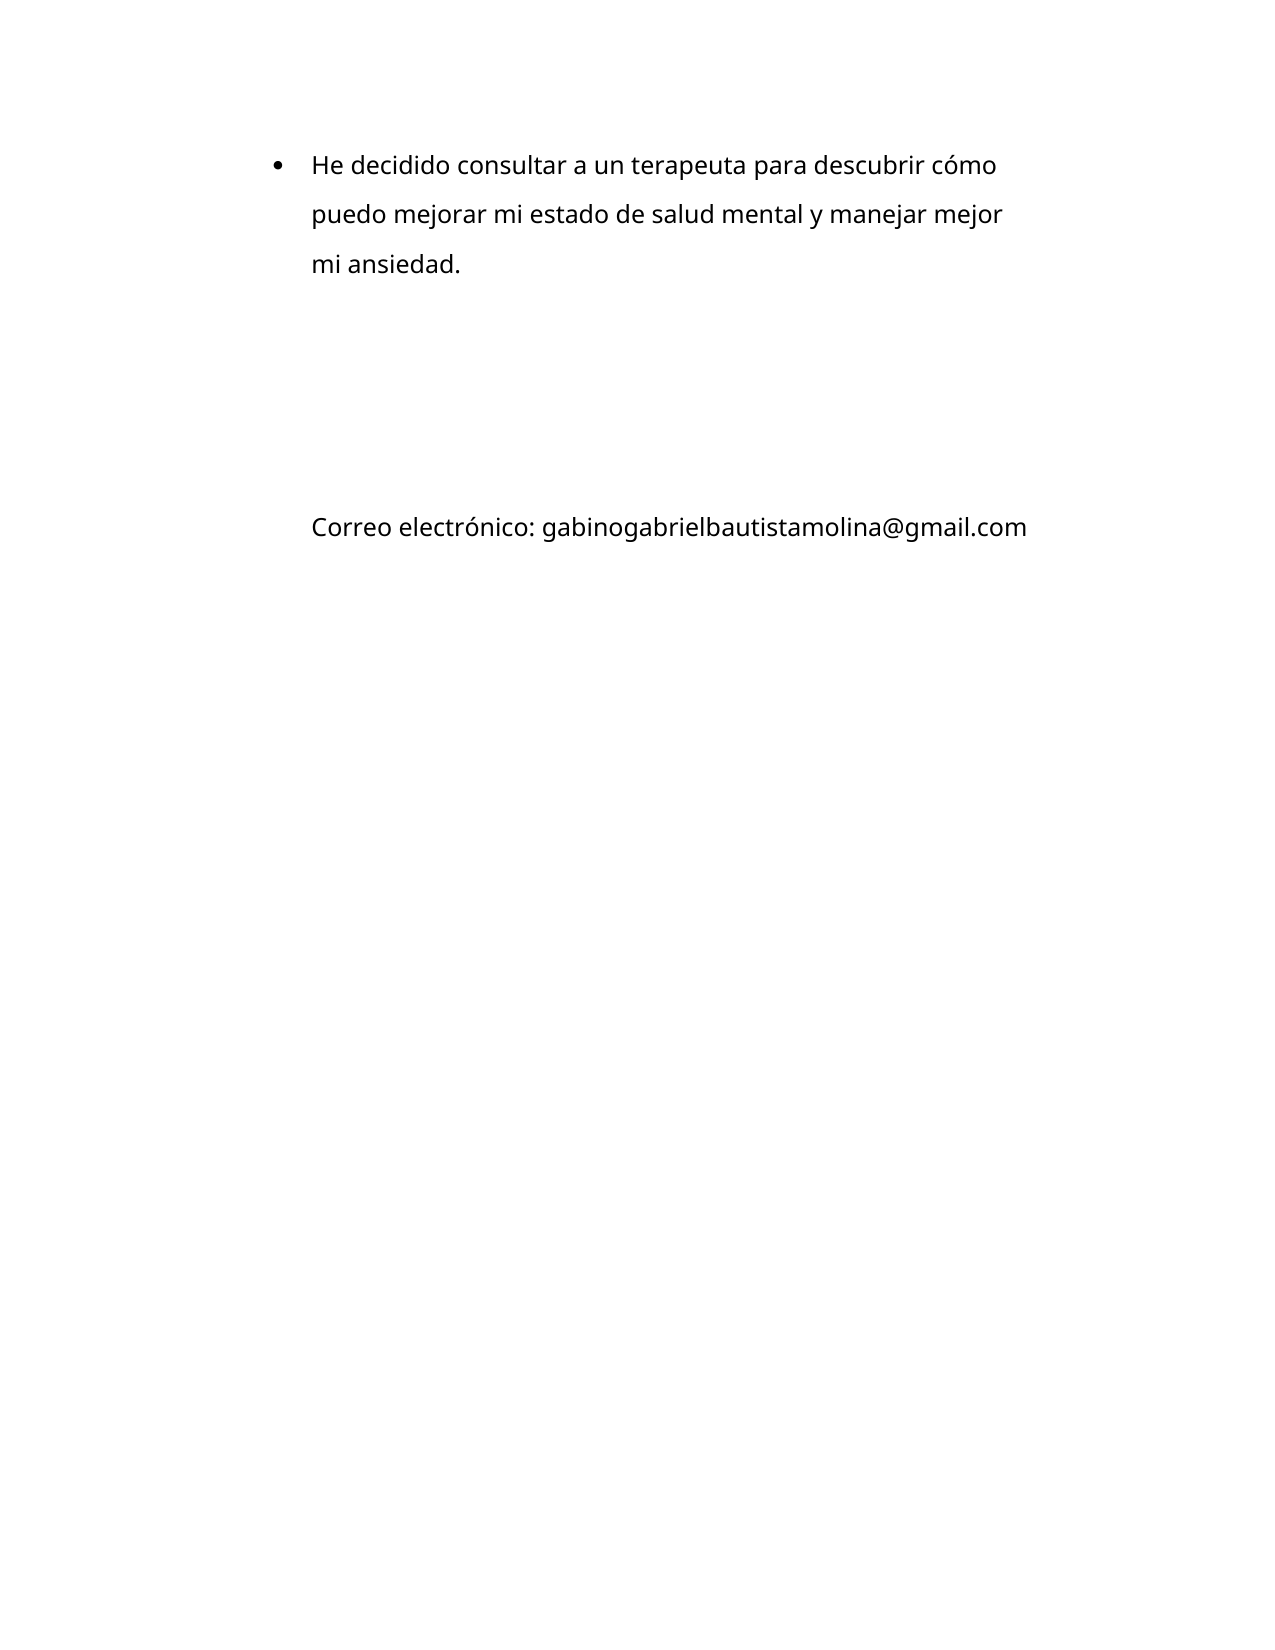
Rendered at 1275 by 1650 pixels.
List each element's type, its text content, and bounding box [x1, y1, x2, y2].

list Correo electrónico: gabinogabrielbautistamolina@gmail.com [311, 510, 1038, 544]
list He decidido consultar a un terapeuta para descubrir cómo puedo mejorar mi estado de salud mental y manejar mejor mi ansiedad. [274, 148, 1038, 280]
